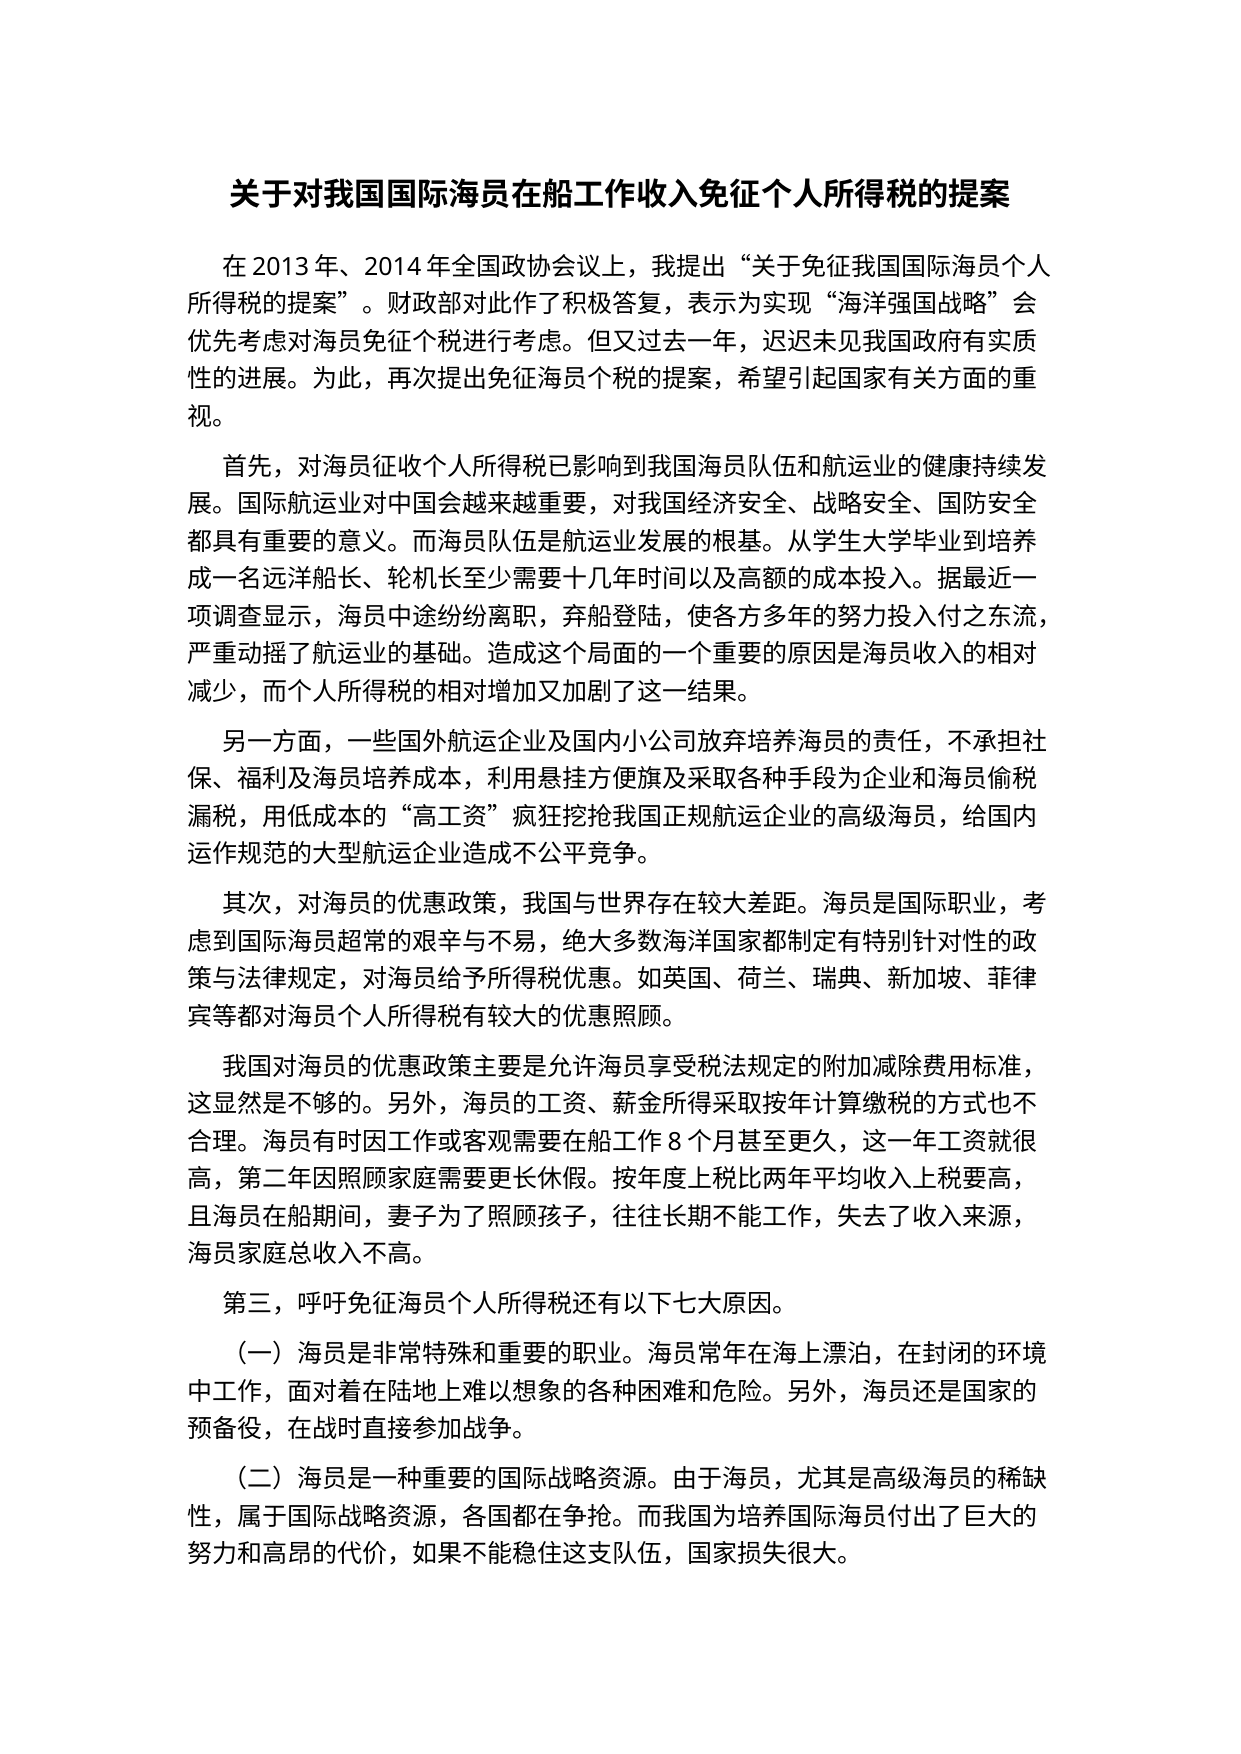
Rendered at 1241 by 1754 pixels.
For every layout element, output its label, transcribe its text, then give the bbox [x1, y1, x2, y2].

text （一）海员是非常特殊和重要的职业。海员常年在海上漂泊，在封闭的环境中工作，面对着在陆地上难以想象的各种困难和危险。另外，海员还是国家的预备役，在战时直接参加战争。 [187, 1333, 1053, 1445]
text 其次，对海员的优惠政策，我国与世界存在较大差距。海员是国际职业，考虑到国际海员超常的艰辛与不易，绝大多数海洋国家都制定有特别针对性的政策与法律规定，对海员给予所得税优惠。如英国、荷兰、瑞典、新加坡、菲律宾等都对海员个人所得税有较大的优惠照顾。 [187, 883, 1053, 1033]
text 另一方面，一些国外航运企业及国内小公司放弃培养海员的责任，不承担社保、福利及海员培养成本，利用悬挂方便旗及采取各种手段为企业和海员偷税漏税，用低成本的“高工资”疯狂挖抢我国正规航运企业的高级海员，给国内运作规范的大型航运企业造成不公平竞争。 [187, 720, 1053, 870]
text 我国对海员的优惠政策主要是允许海员享受税法规定的附加减除费用标准，这显然是不够的。另外，海员的工资、薪金所得采取按年计算缴税的方式也不合理。海员有时因工作或客观需要在船工作8个月甚至更久，这一年工资就很高，第二年因照顾家庭需要更长休假。按年度上税比两年平均收入上税要高，且海员在船期间，妻子为了照顾孩子，往往长期不能工作，失去了收入来源，海员家庭总收入不高。 [187, 1045, 1053, 1270]
text 第三，呼吁免征海员个人所得税还有以下七大原因。 [187, 1283, 1053, 1320]
text （二）海员是一种重要的国际战略资源。由于海员，尤其是高级海员的稀缺性，属于国际战略资源，各国都在争抢。而我国为培养国际海员付出了巨大的努力和高昂的代价，如果不能稳住这支队伍，国家损失很大。 [187, 1458, 1053, 1570]
text 关于对我国国际海员在船工作收入免征个人所得税的提案 [187, 162, 1053, 216]
text 首先，对海员征收个人所得税已影响到我国海员队伍和航运业的健康持续发展。国际航运业对中国会越来越重要，对我国经济安全、战略安全、国防安全都具有重要的意义。而海员队伍是航运业发展的根基。从学生大学毕业到培养成一名远洋船长、轮机长至少需要十几年时间以及高额的成本投入。据最近一项调查显示，海员中途纷纷离职，弃船登陆，使各方多年的努力投入付之东流，严重动摇了航运业的基础。造成这个局面的一个重要的原因是海员收入的相对减少，而个人所得税的相对增加又加剧了这一结果。 [187, 445, 1053, 708]
text 在2013年、2014年全国政协会议上，我提出“关于免征我国国际海员个人所得税的提案”。财政部对此作了积极答复，表示为实现“海洋强国战略”会优先考虑对海员免征个税进行考虑。但又过去一年，迟迟未见我国政府有实质性的进展。为此，再次提出免征海员个税的提案，希望引起国家有关方面的重视。 [187, 245, 1053, 433]
